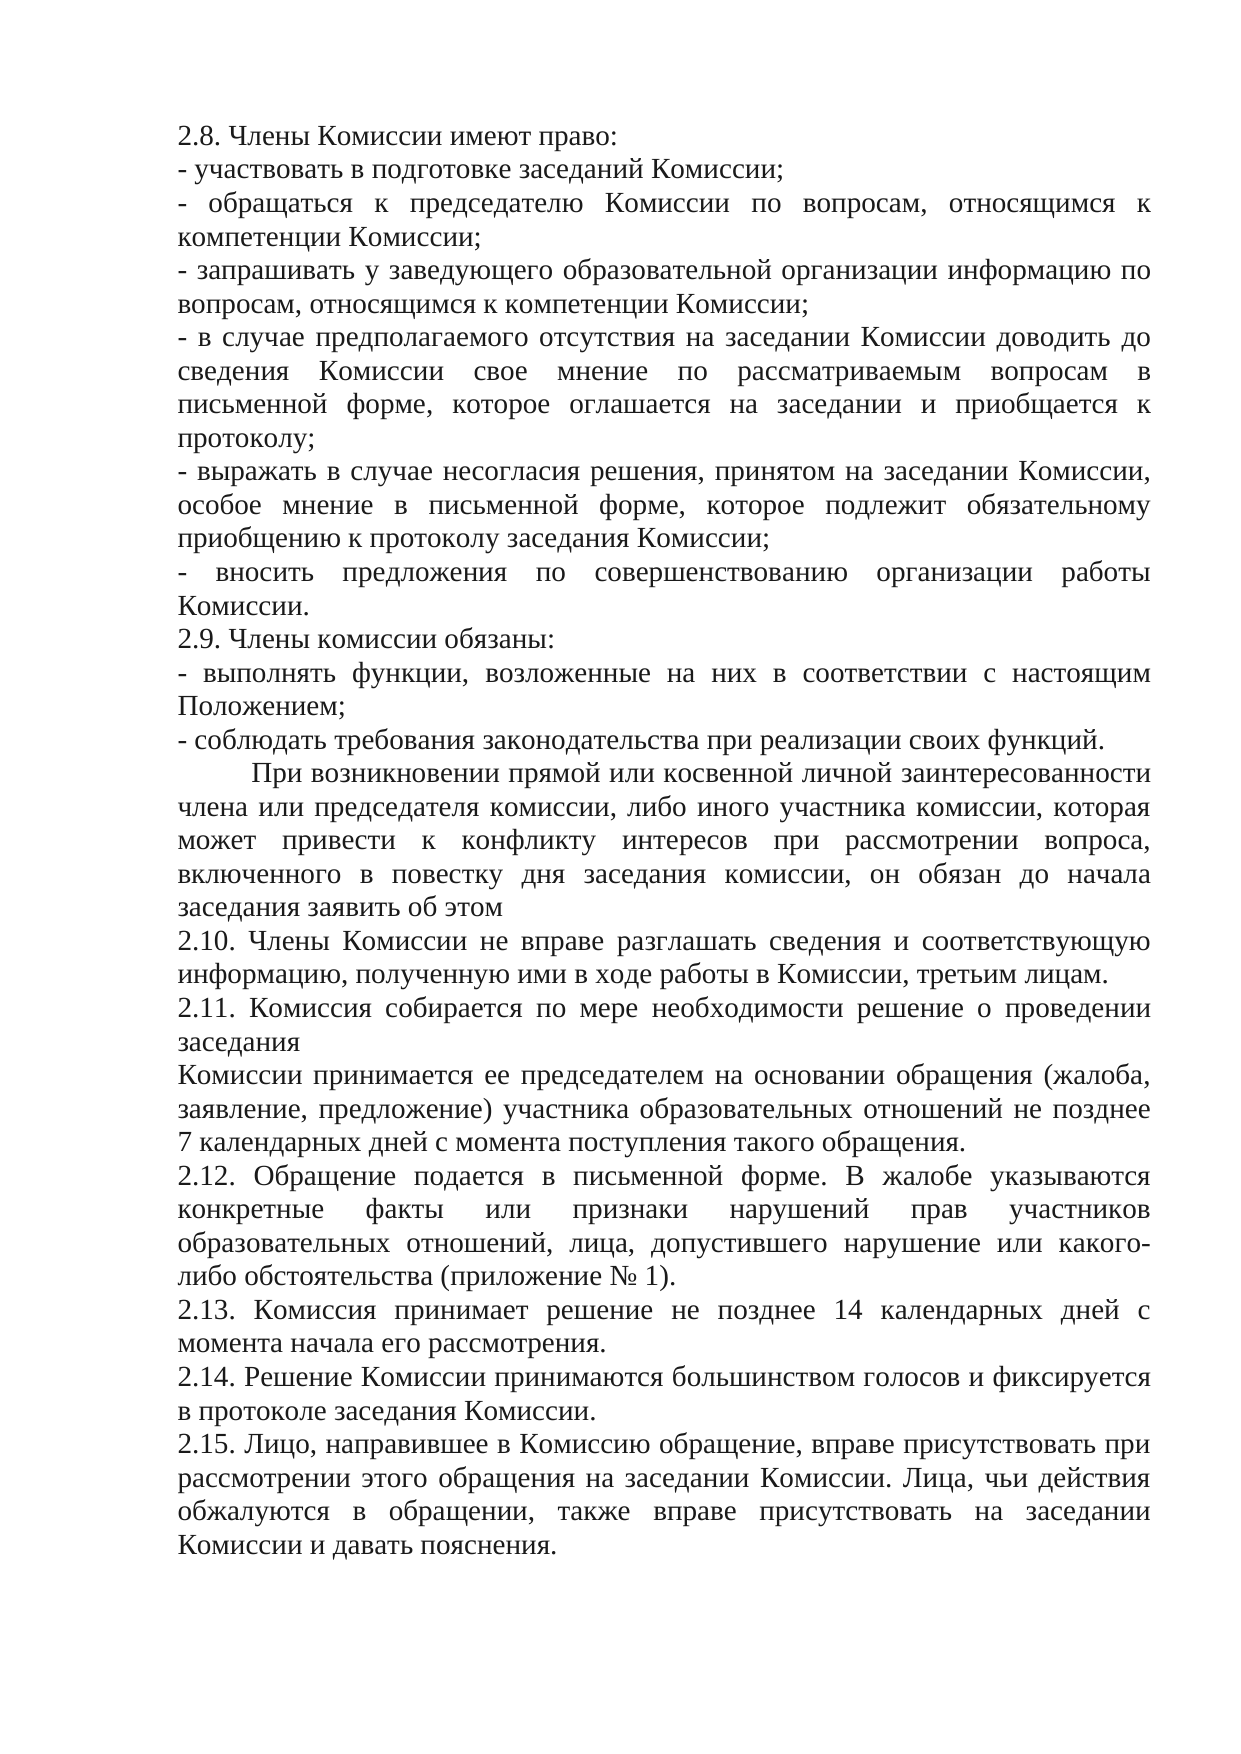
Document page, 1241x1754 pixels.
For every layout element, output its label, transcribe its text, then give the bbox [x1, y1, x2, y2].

text 2.11. Комиссия собирается по мере необходимости решение о проведении заседания [177, 990, 1152, 1057]
text - вносить предложения по совершенствованию организации работы Комиссии. [177, 554, 1152, 621]
text Комиссии принимается ее председателем на основании обращения (жалоба, заявление, предложение) участника образовательных отношений не позднее 7 календарных дней с момента поступления такого обращения. [177, 1057, 1152, 1158]
text При возникновении прямой или косвенной личной заинтересованности члена или председателя комиссии, либо иного участника комиссии, которая может привести к конфликту интересов при рассмотрении вопроса, включенного в повестку дня заседания комиссии, он обязан до начала заседания заявить об этом [177, 755, 1152, 923]
text - соблюдать требования законодательства при реализации своих функций. [177, 722, 1152, 755]
text - запрашивать у заведующего образовательной организации информацию по вопросам, относящимся к компетенции Комиссии; [177, 252, 1152, 319]
text - обращаться к председателю Комиссии по вопросам, относящимся к компетенции Комиссии; [177, 185, 1152, 252]
text - участвовать в подготовке заседаний Комиссии; [177, 152, 1152, 185]
text 2.8. Члены Комиссии имеют право: [177, 118, 1152, 152]
text - выражать в случае несогласия решения, принятом на заседании Комиссии, особое мнение в письменной форме, которое подлежит обязательному приобщению к протоколу заседания Комиссии; [177, 453, 1152, 554]
text 2.9. Члены комиссии обязаны: [177, 621, 1152, 655]
text 2.12. Обращение подается в письменной форме. В жалобе указываются конкретные факты или признаки нарушений прав участников образовательных отношений, лица, допустившего нарушение или какого-либо обстоятельства (приложение № 1). [177, 1158, 1152, 1292]
text 2.14. Решение Комиссии принимаются большинством голосов и фиксируется в протоколе заседания Комиссии. [177, 1359, 1152, 1426]
text 2.10. Члены Комиссии не вправе разглашать сведения и соответствующую информацию, полученную ими в ходе работы в Комиссии, третьим лицам. [177, 923, 1152, 990]
text 2.13. Комиссия принимает решение не позднее 14 календарных дней с момента начала его рассмотрения. [177, 1292, 1152, 1359]
text - выполнять функции, возложенные на них в соответствии с настоящим Положением; [177, 655, 1152, 722]
text 2.15. Лицо, направившее в Комиссию обращение, вправе присутствовать при рассмотрении этого обращения на заседании Комиссии. Лица, чьи действия обжалуются в обращении, также вправе присутствовать на заседании Комиссии и давать пояснения. [177, 1426, 1152, 1560]
text - в случае предполагаемого отсутствия на заседании Комиссии доводить до сведения Комиссии свое мнение по рассматриваемым вопросам в письменной форме, которое оглашается на заседании и приобщается к протоколу; [177, 319, 1152, 453]
